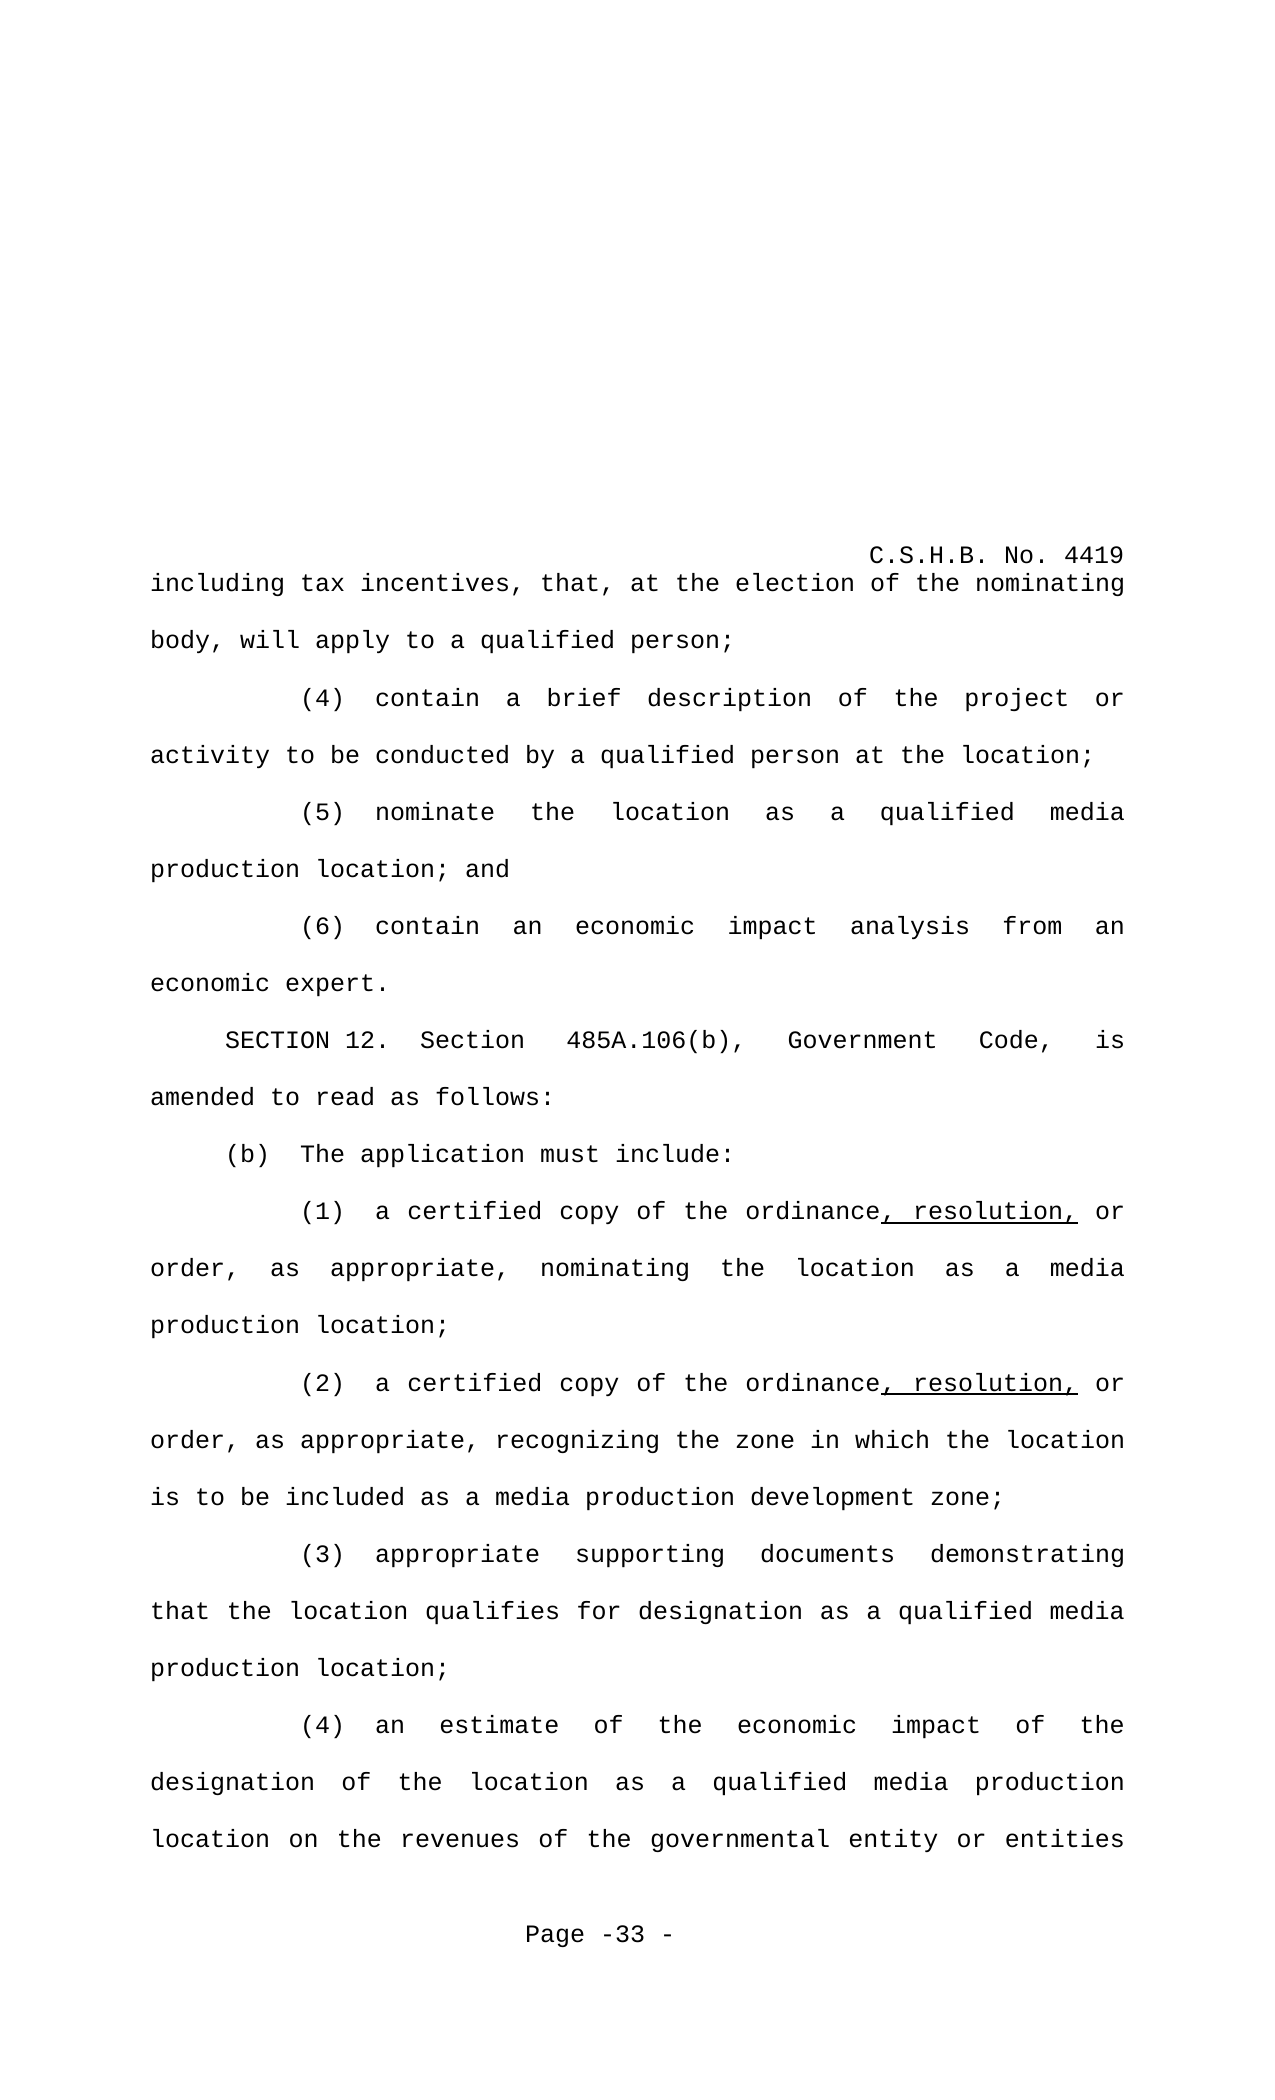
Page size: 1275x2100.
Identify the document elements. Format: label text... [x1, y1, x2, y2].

text (3) appropriate supporting documents demonstrating that the location qualifies for designation as a qualified media production location; [150, 1541, 1125, 1684]
text (6) contain an economic impact analysis from an economic expert. [150, 913, 1125, 999]
text (1) a certified copy of the ordinance, resolution, or order, as appropriate, nominating the location as a media production location; [150, 1199, 1125, 1341]
text SECTION 12. Section 485A.106(b), Government Code, is amended to read as follows: [150, 1027, 1125, 1113]
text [150, 571, 1125, 656]
text (5) nominate the location as a qualified media production location; and [150, 799, 1125, 885]
text (b) The application must include: [150, 1142, 1125, 1170]
text (4) contain a brief description of the project or activity to be conducted by a qualified person at the location; [150, 685, 1125, 771]
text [150, 1712, 1125, 1855]
text (2) a certified copy of the ordinance, resolution, or order, as appropriate, recognizing the zone in which the location is to be included as a media production development zone; [150, 1370, 1125, 1513]
